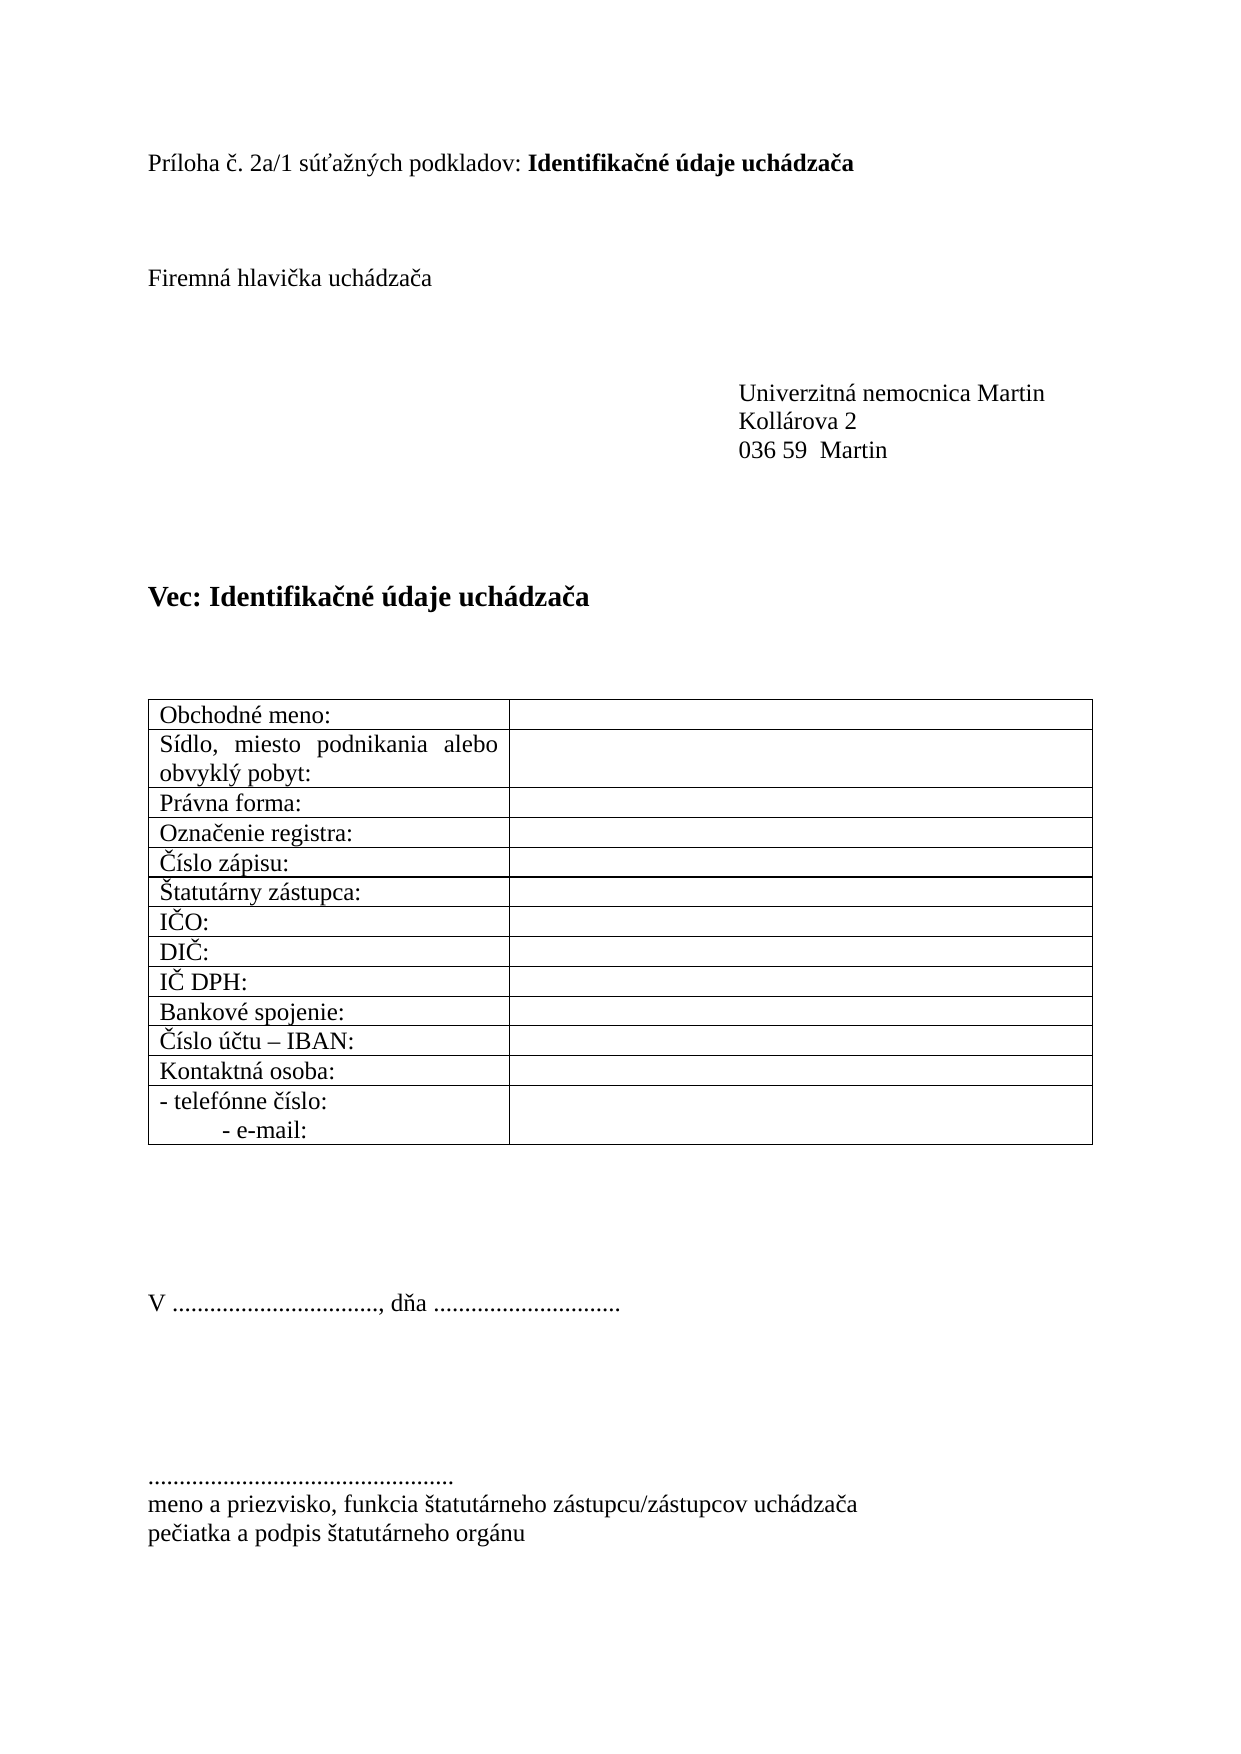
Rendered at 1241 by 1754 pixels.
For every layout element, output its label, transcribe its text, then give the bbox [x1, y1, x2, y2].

table_cell [510, 1086, 1092, 1143]
table_cell [510, 1026, 1092, 1055]
text Firemná hlavička uchádzača [148, 263, 1093, 291]
table_cell [510, 997, 1092, 1025]
table_cell [510, 937, 1092, 966]
table_cell IČ DPH: [149, 967, 509, 996]
table_cell Označenie registra: [149, 818, 509, 847]
text 036 59 Martin [738, 435, 1093, 464]
text V ................................., dňa .............................. [148, 1288, 1093, 1317]
table_cell Číslo zápisu: [149, 848, 509, 876]
table_cell DIČ: [149, 937, 509, 966]
table_header Obchodné meno: [149, 700, 509, 728]
text Vec: Identifikačné údaje uchádzača [148, 579, 1093, 612]
table_cell [510, 967, 1092, 996]
table_cell [510, 788, 1092, 817]
table_cell Sídlo, miesto podnikania alebo obvyklý pobyt: [149, 730, 509, 787]
text ................................................. [148, 1461, 1093, 1489]
table_cell Bankové spojenie: [149, 997, 509, 1025]
table_header [510, 700, 1092, 728]
text meno a priezvisko, funkcia štatutárneho zástupcu/zástupcov uchádzača [148, 1489, 1093, 1518]
table_cell [510, 878, 1092, 906]
table_cell IČO: [149, 907, 509, 936]
table_cell [510, 730, 1092, 787]
table_cell Číslo účtu – IBAN: [149, 1026, 509, 1055]
table_cell [510, 818, 1092, 847]
text Univerzitná nemocnica Martin [738, 378, 1093, 406]
table_cell [510, 907, 1092, 936]
table_cell Kontaktná osoba: [149, 1056, 509, 1085]
table_cell [510, 848, 1092, 876]
table_cell [510, 1056, 1092, 1085]
table_cell Právna forma: [149, 788, 509, 817]
text pečiatka a podpis štatutárneho orgánu [148, 1518, 1093, 1547]
text Kollárova 2 [738, 406, 1093, 435]
table_cell Štatutárny zástupca: [149, 878, 509, 906]
text Príloha č. 2a/1 súťažných podkladov: Identifikačné údaje uchádzača [148, 148, 1093, 176]
table_cell - telefónne číslo: - e-mail: [149, 1086, 509, 1143]
